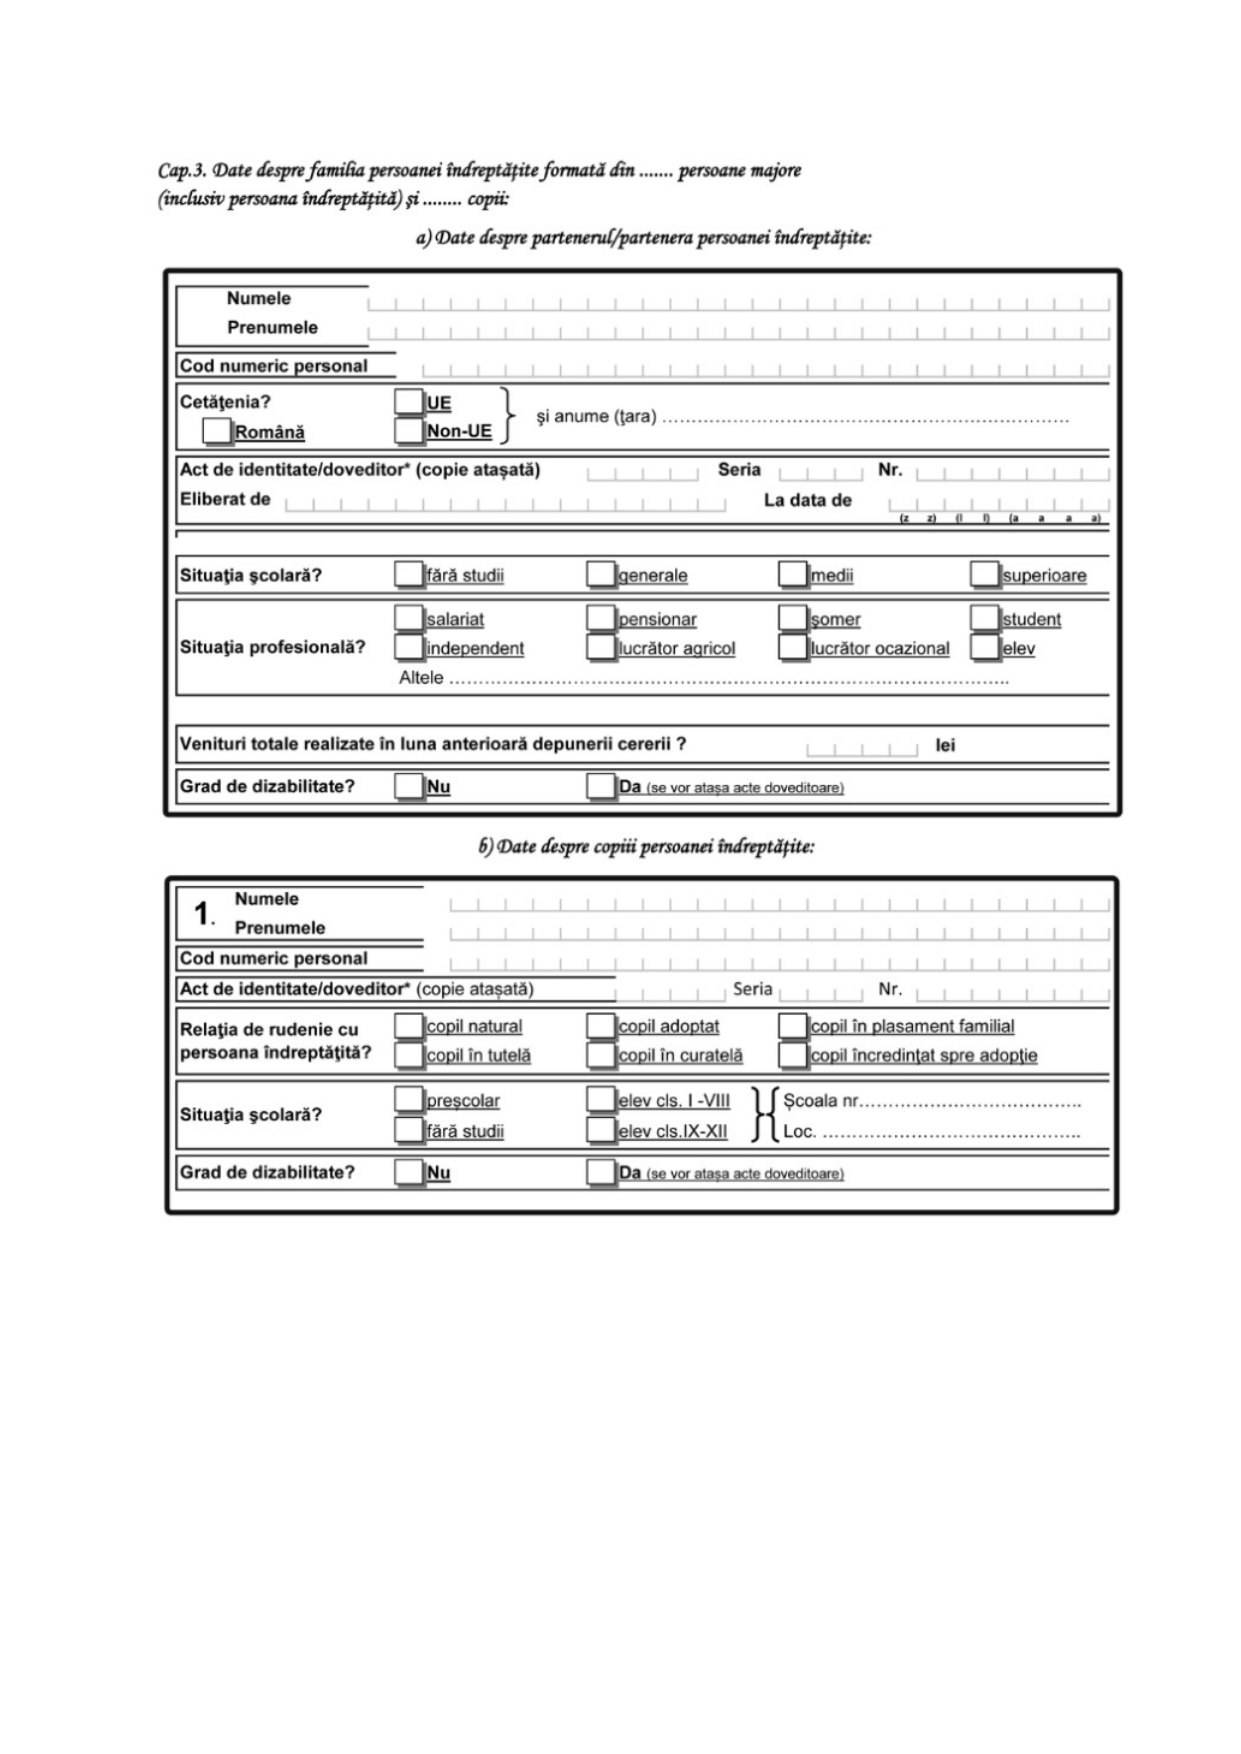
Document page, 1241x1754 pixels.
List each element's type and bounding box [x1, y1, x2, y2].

picture [150, 150, 1125, 1224]
